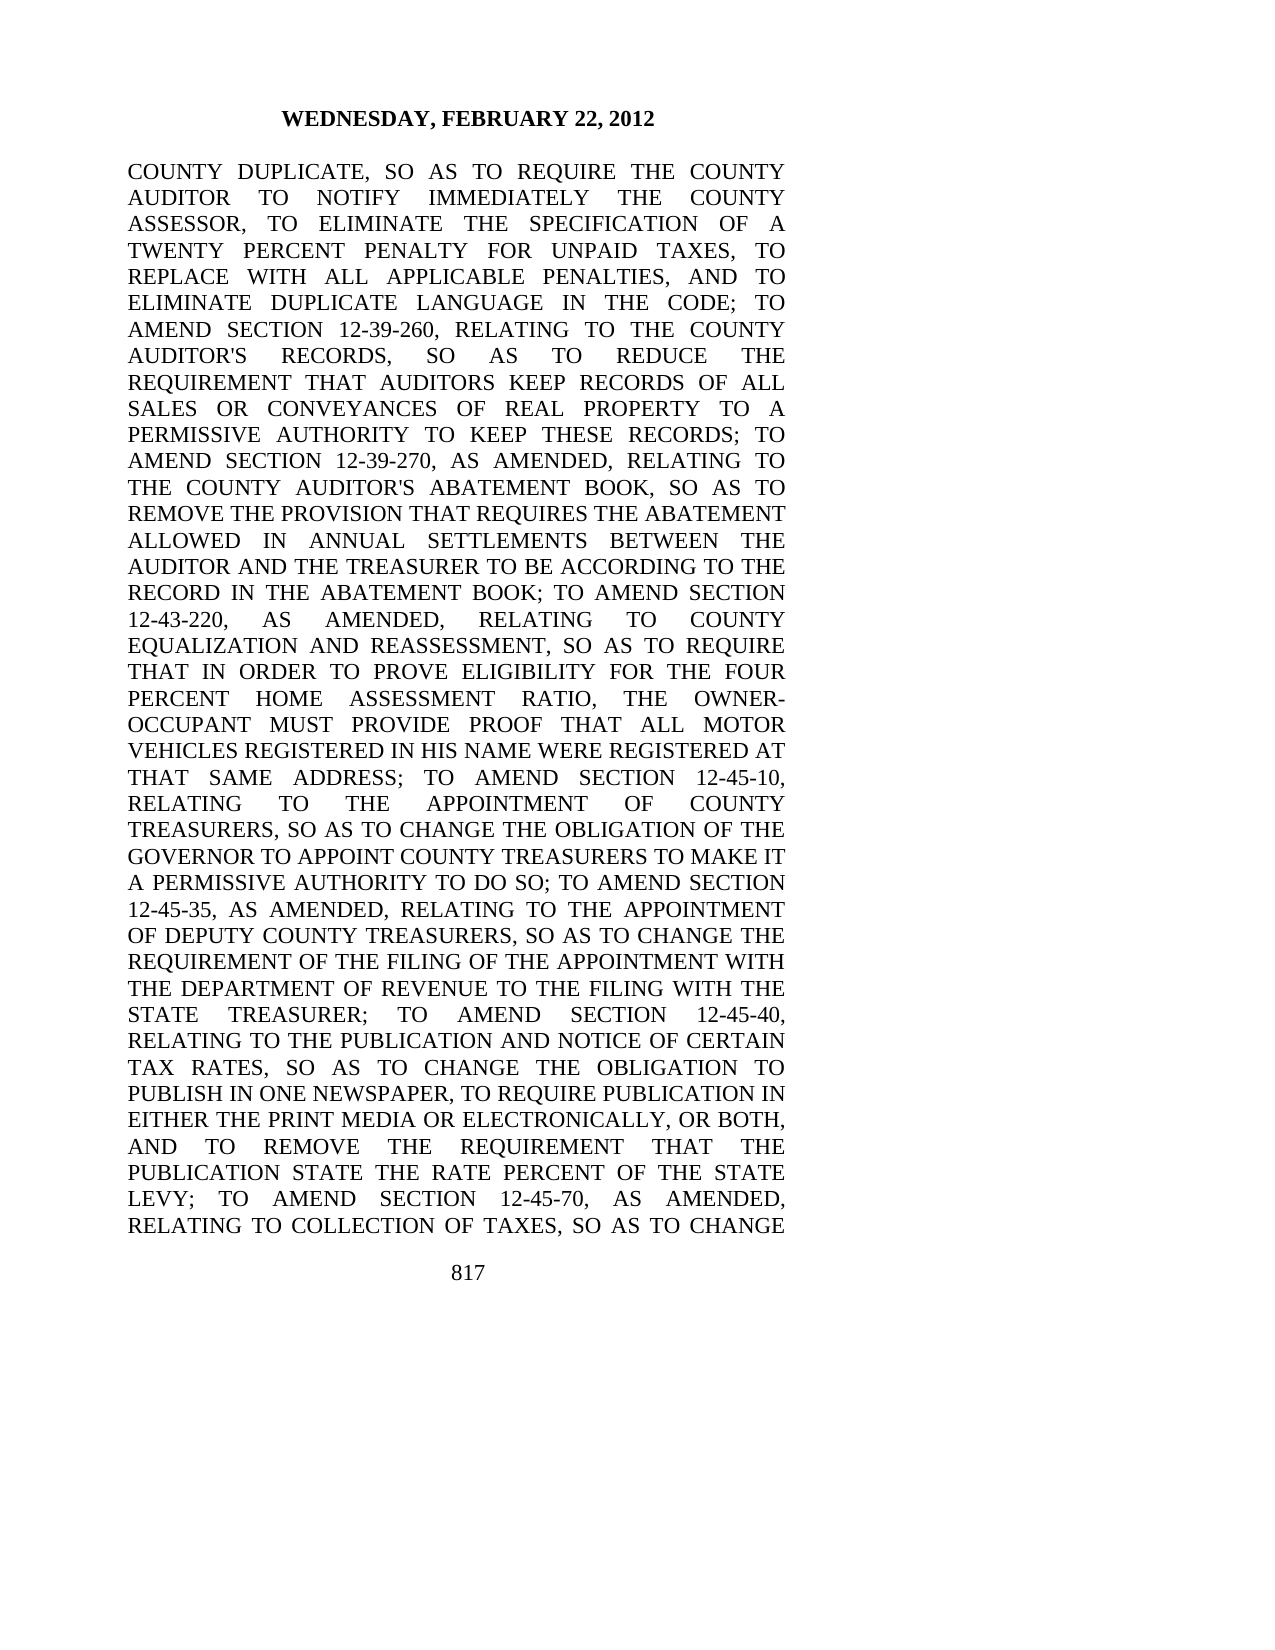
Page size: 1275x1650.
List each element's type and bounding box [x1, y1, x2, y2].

text [127, 158, 786, 1238]
